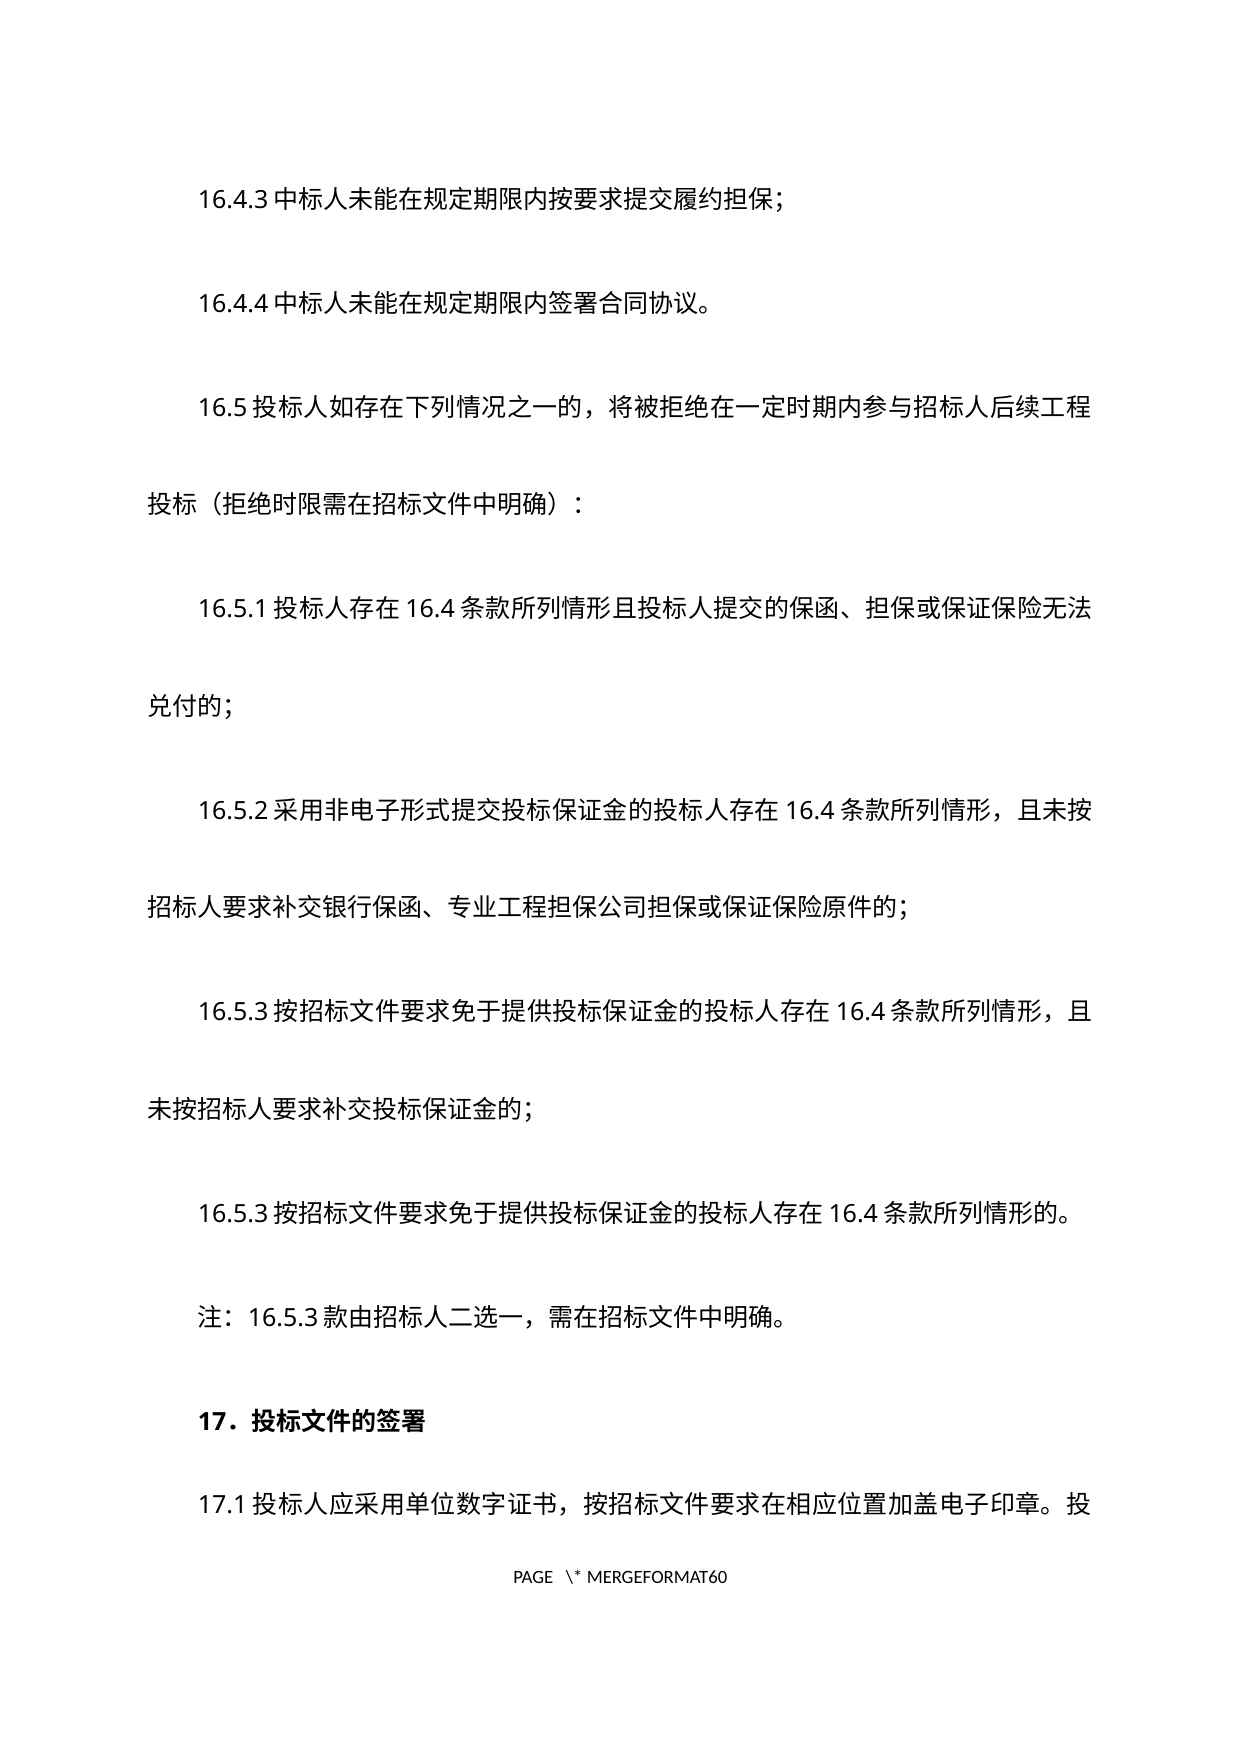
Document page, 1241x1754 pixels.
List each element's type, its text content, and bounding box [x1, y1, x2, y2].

text 17．投标文件的签署 [148, 1387, 1092, 1452]
text 16.5投标人如存在下列情况之一的，将被拒绝在一定时期内参与招标人后续工程投标（拒绝时限需在招标文件中明确）： [148, 373, 1092, 536]
text 注：16.5.3款由招标人二选一，需在招标文件中明确。 [148, 1283, 1092, 1348]
text 16.5.3按招标文件要求免于提供投标保证金的投标人存在16.4条款所列情形的。 [148, 1179, 1092, 1244]
text 16.4.4中标人未能在规定期限内签署合同协议。 [148, 269, 1092, 334]
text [148, 1470, 1092, 1535]
text 16.5.3按招标文件要求免于提供投标保证金的投标人存在16.4条款所列情形，且未按招标人要求补交投标保证金的； [148, 977, 1092, 1140]
text 16.5.1投标人存在16.4条款所列情形且投标人提交的保函、担保或保证保险无法兑付的； [148, 574, 1092, 737]
text 16.5.2采用非电子形式提交投标保证金的投标人存在16.4条款所列情形，且未按招标人要求补交银行保函、专业工程担保公司担保或保证保险原件的； [148, 776, 1092, 938]
text 16.4.3中标人未能在规定期限内按要求提交履约担保； [148, 165, 1092, 230]
